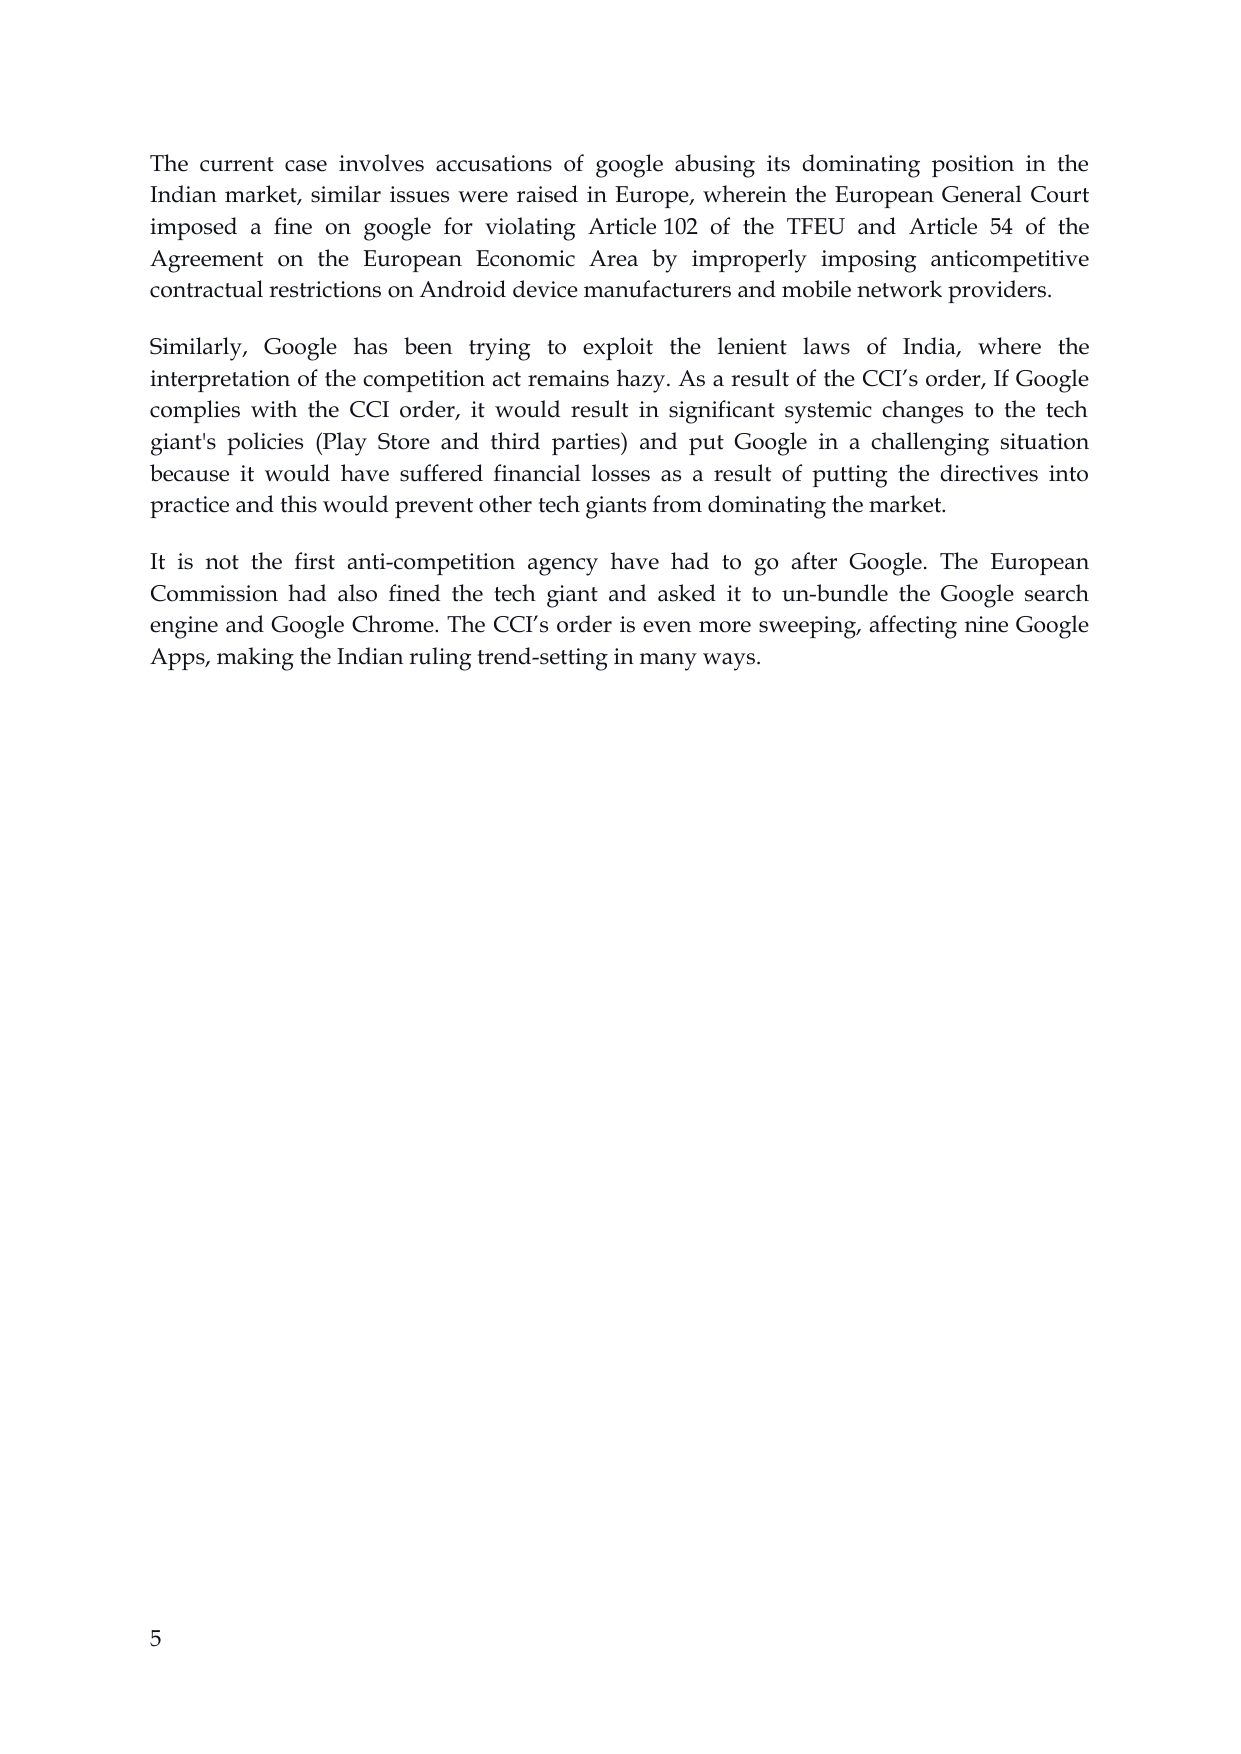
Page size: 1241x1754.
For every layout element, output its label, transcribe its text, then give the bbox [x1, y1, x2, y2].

text Similarly, Google has been trying to exploit the lenient laws of India, where the interpretation of the competition act remains hazy. As a result of the CCI’s order, If Google complies with the CCI order, it would result in significant systemic changes to the tech giant's policies (Play Store and third parties) and put Google in a challenging situation because it would have suffered financial losses as a result of putting the directives into practice and this would prevent other tech giants from dominating the market. [150, 333, 1090, 519]
text The current case involves accusations of google abusing its dominating position in the Indian market, similar issues were raised in Europe, wherein the European General Court imposed a fine on google for violating Article 102 of the TFEU and Article 54 of the Agreement on the European Economic Area by improperly imposing anticompetitive contractual restrictions on Android device manufacturers and mobile network providers. [150, 150, 1090, 304]
text It is not the first anti-competition agency have had to go after Google. The European Commission had also fined the tech giant and asked it to un-bundle the Google search engine and Google Chrome. The CCI’s order is even more sweeping, affecting nine Google Apps, making the Indian ruling trend-setting in many ways. [150, 548, 1090, 671]
